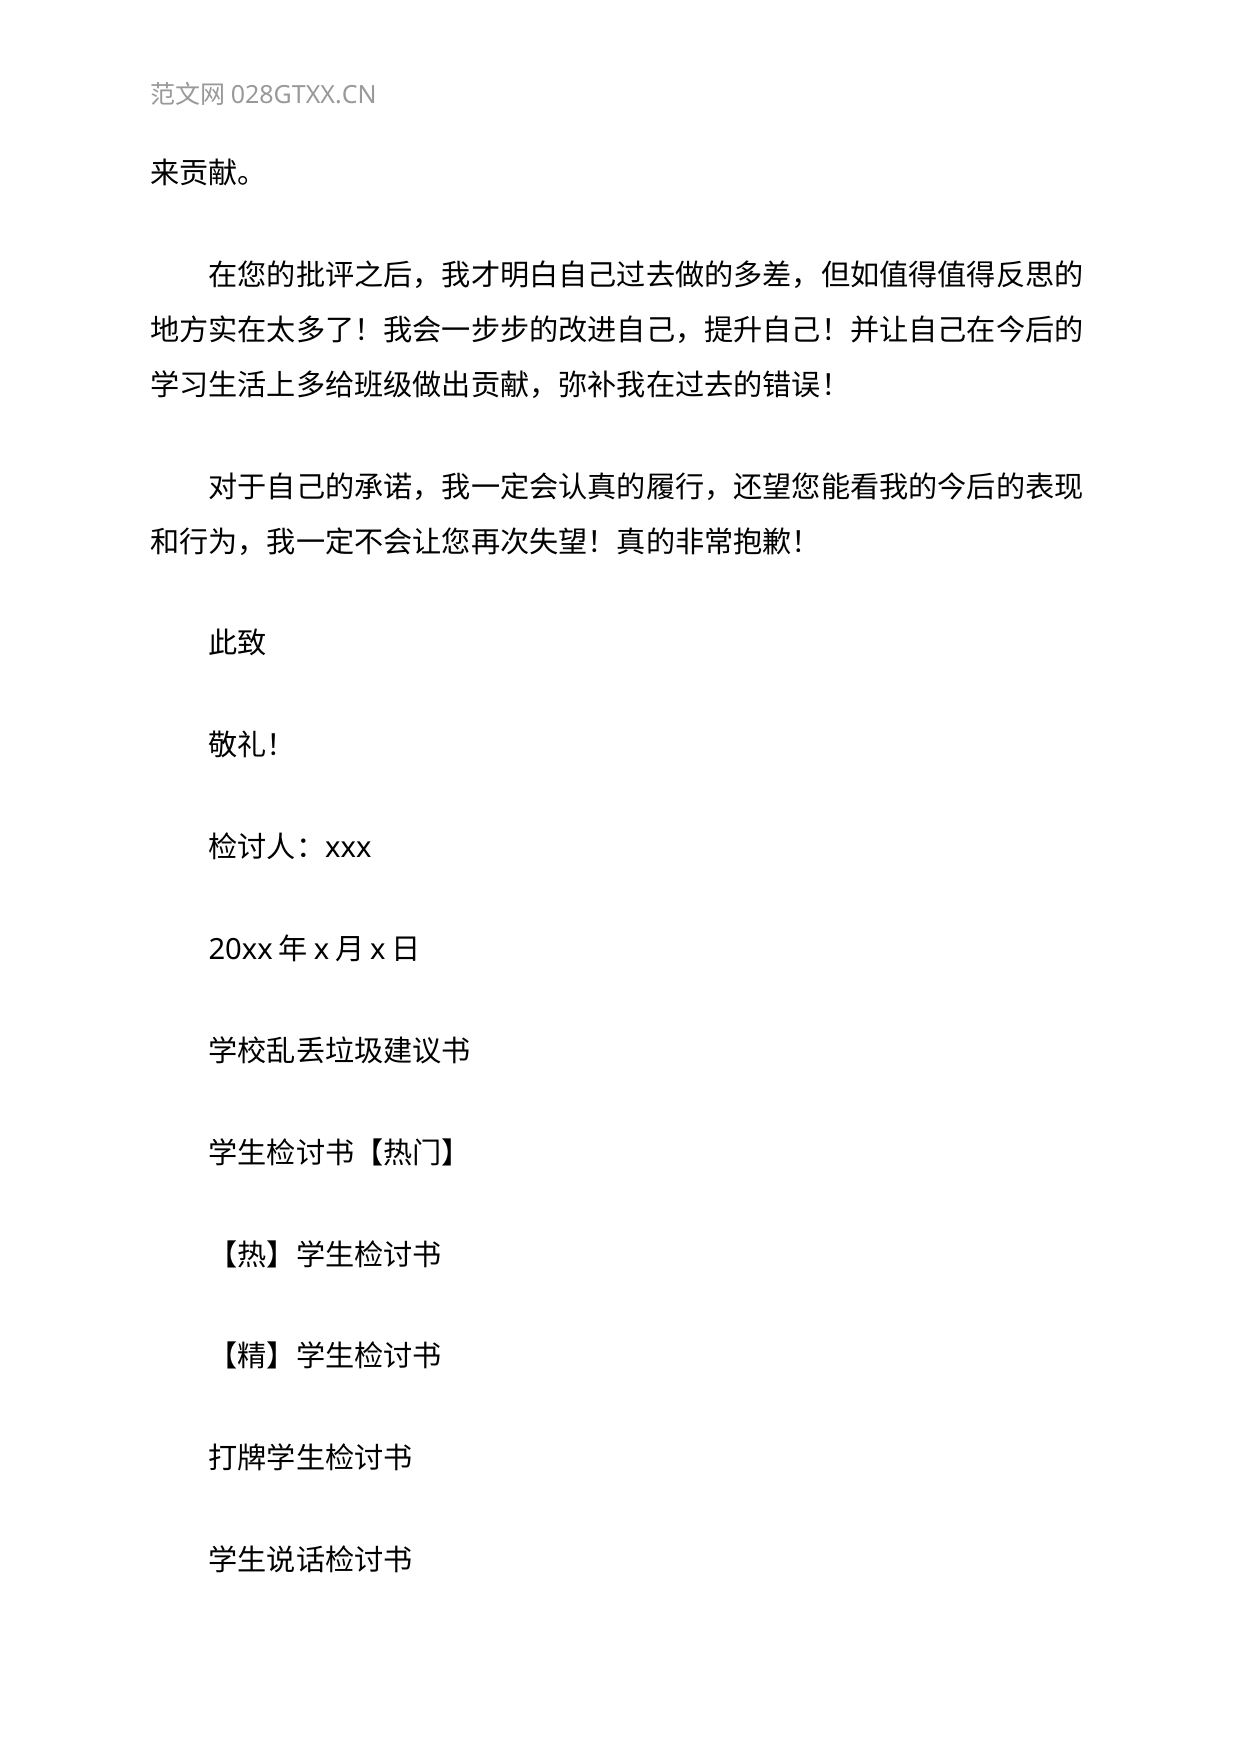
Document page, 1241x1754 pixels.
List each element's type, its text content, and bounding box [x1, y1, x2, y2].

text 学生检讨书【热门】 [150, 1129, 1090, 1172]
text 敬礼！ [150, 722, 1090, 764]
text 在您的批评之后，我才明白自己过去做的多差，但如值得值得反思的地方实在太多了！我会一步步的改进自己，提升自己！并让自己在今后的学习生活上多给班级做出贡献，弥补我在过去的错误！ [150, 252, 1090, 404]
text 学校乱丢垃圾建议书 [150, 1027, 1090, 1070]
text 此致 [150, 620, 1090, 662]
text 打牌学生检讨书 [150, 1434, 1090, 1477]
text 20xx年x月x日 [150, 926, 1090, 968]
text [150, 150, 1090, 192]
text 检讨人：xxx [150, 823, 1090, 866]
text 【精】学生检讨书 [150, 1333, 1090, 1375]
text 学生说话检讨书 [150, 1536, 1090, 1579]
text 【热】学生检讨书 [150, 1231, 1090, 1273]
text 对于自己的承诺，我一定会认真的履行，还望您能看我的今后的表现和行为，我一定不会让您再次失望！真的非常抱歉！ [150, 463, 1090, 561]
